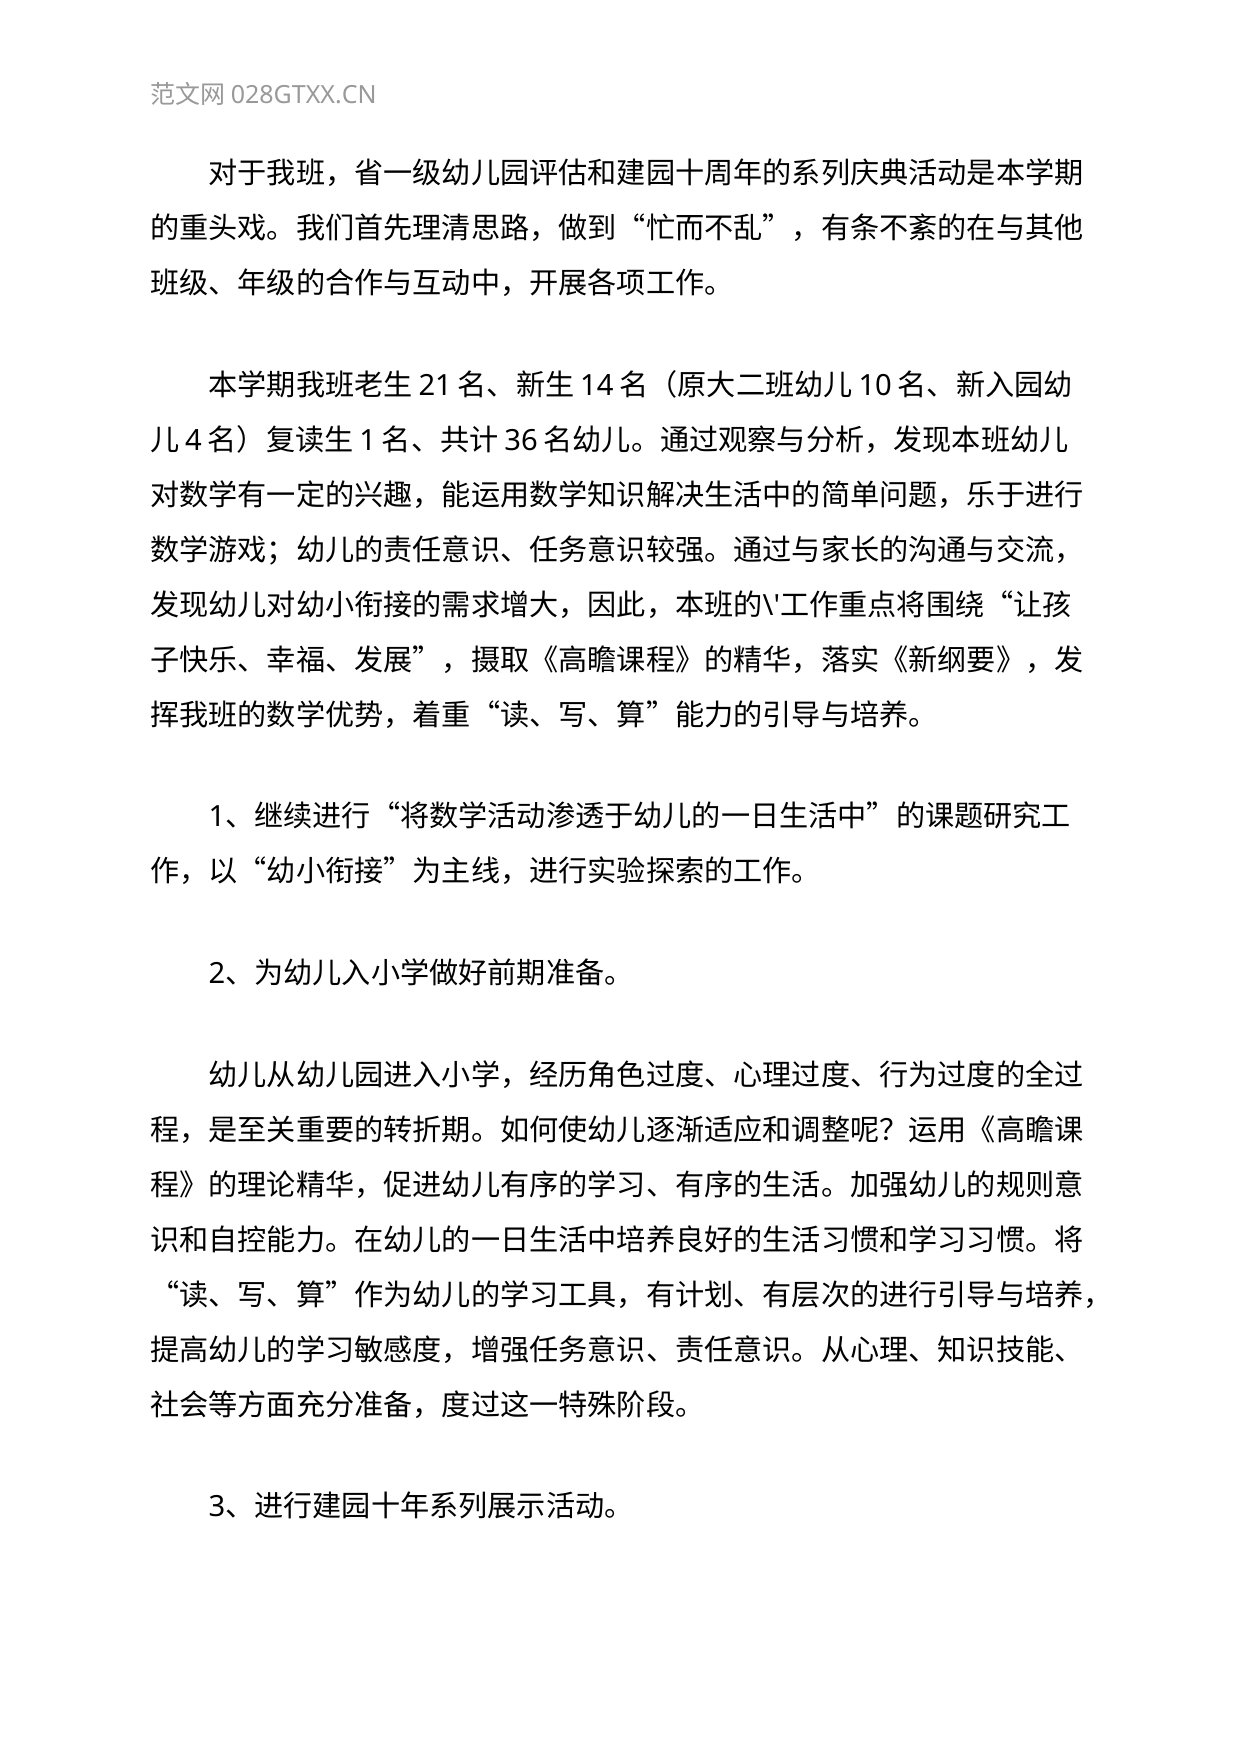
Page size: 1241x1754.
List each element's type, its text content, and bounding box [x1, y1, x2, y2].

text 1、继续进行“将数学活动渗透于幼儿的一日生活中”的课题研究工作，以“幼小衔接”为主线，进行实验探索的工作。 [150, 793, 1090, 890]
text 本学期我班老生21名、新生14名（原大二班幼儿10名、新入园幼儿4名）复读生1名、共计36名幼儿。通过观察与分析，发现本班幼儿对数学有一定的兴趣，能运用数学知识解决生活中的简单问题，乐于进行数学游戏；幼儿的责任意识、任务意识较强。通过与家长的沟通与交流，发现幼儿对幼小衔接的需求增大，因此，本班的\'工作重点将围绕“让孩子快乐、幸福、发展”，摄取《高瞻课程》的精华，落实《新纲要》，发挥我班的数学优势，着重“读、写、算”能力的引导与培养。 [150, 362, 1090, 733]
text 对于我班，省一级幼儿园评估和建园十周年的系列庆典活动是本学期的重头戏。我们首先理清思路，做到“忙而不乱”，有条不紊的在与其他班级、年级的合作与互动中，开展各项工作。 [150, 150, 1090, 302]
text 3、进行建园十年系列展示活动。 [150, 1483, 1090, 1525]
text 幼儿从幼儿园进入小学，经历角色过度、心理过度、行为过度的全过程，是至关重要的转折期。如何使幼儿逐渐适应和调整呢？运用《高瞻课程》的理论精华，促进幼儿有序的学习、有序的生活。加强幼儿的规则意识和自控能力。在幼儿的一日生活中培养良好的生活习惯和学习习惯。将“读、写、算”作为幼儿的学习工具，有计划、有层次的进行引导与培养，提高幼儿的学习敏感度，增强任务意识、责任意识。从心理、知识技能、社会等方面充分准备，度过这一特殊阶段。 [150, 1052, 1090, 1423]
text 2、为幼儿入小学做好前期准备。 [150, 950, 1090, 992]
